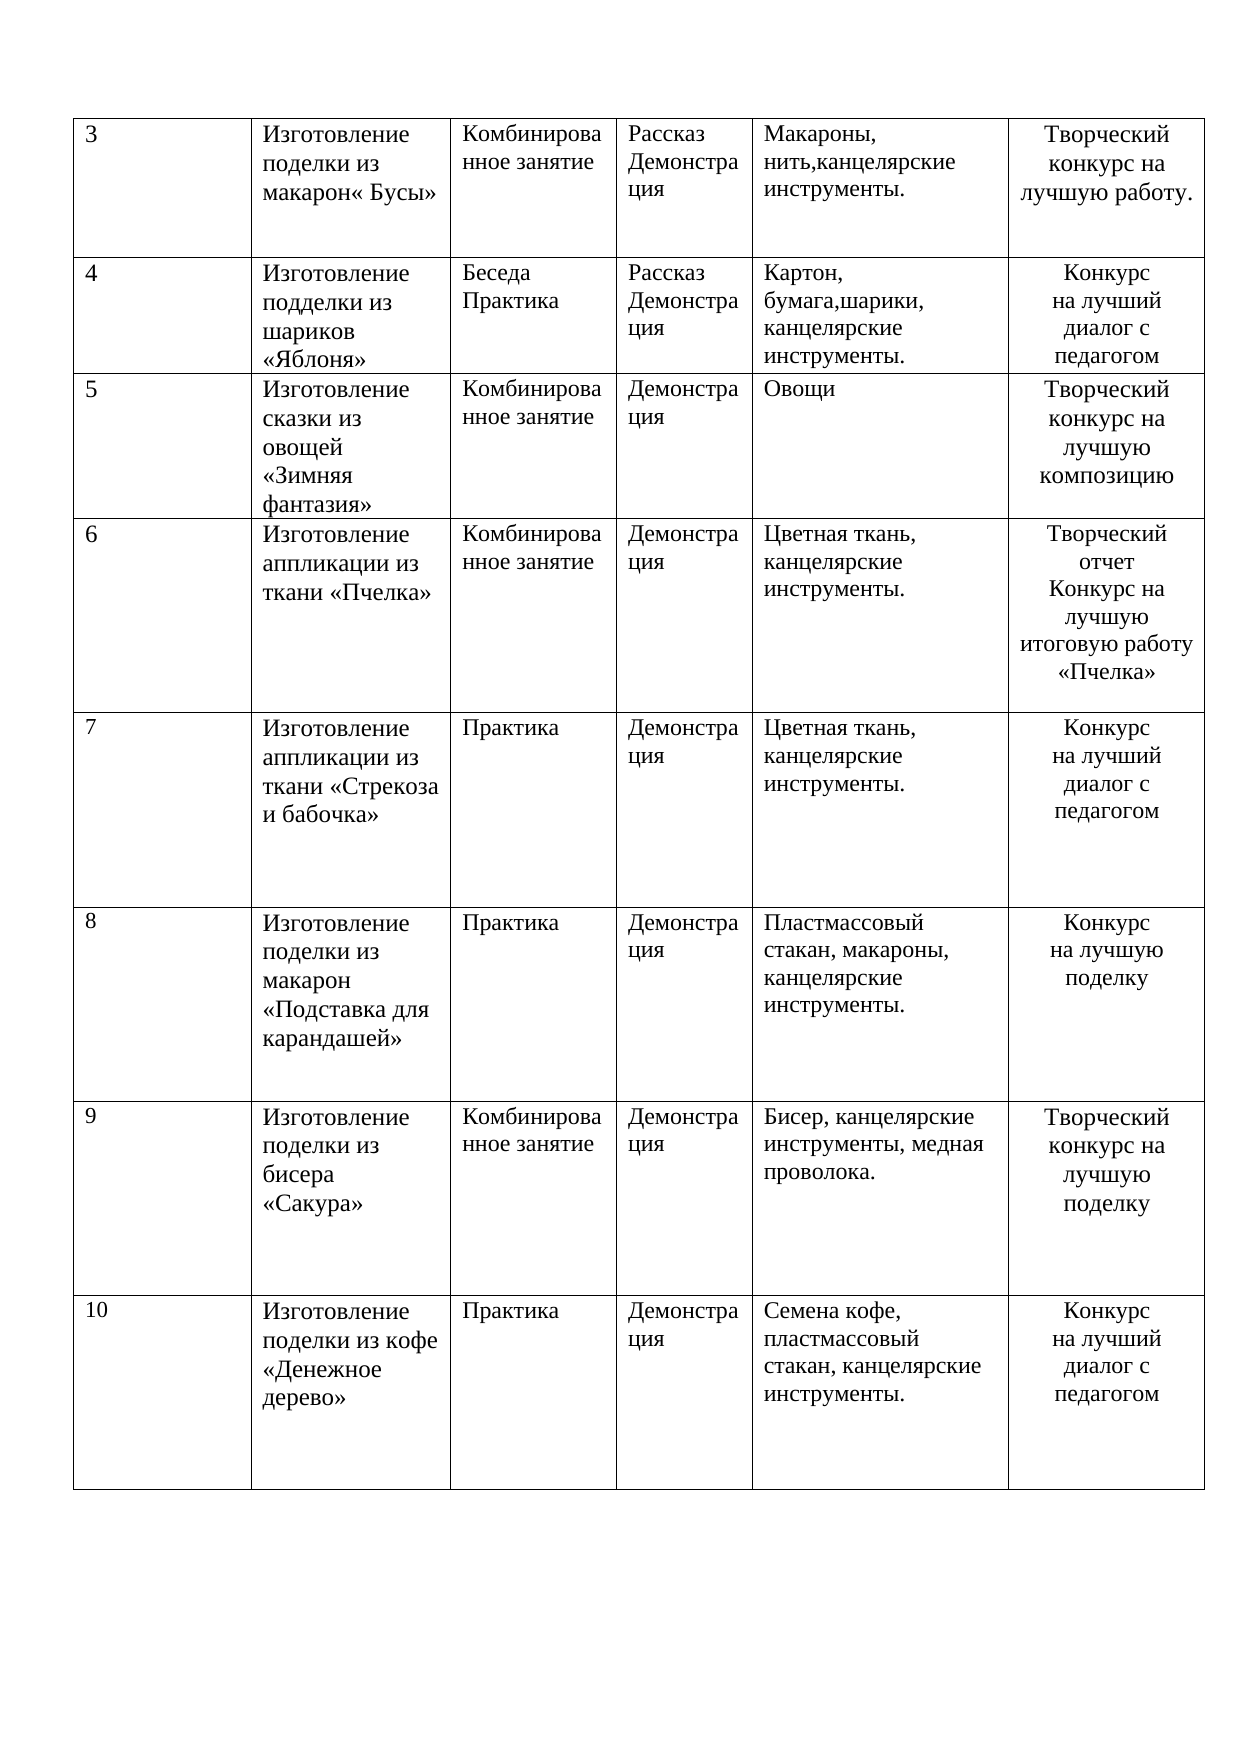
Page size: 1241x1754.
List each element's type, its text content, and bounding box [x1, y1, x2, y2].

table_cell Изготовление аппликации из ткани «Пчелка» [252, 519, 450, 712]
table_cell Демонстрация [617, 908, 752, 1101]
table_cell Пластмассовый стакан, макароны, канцелярские инструменты. [753, 908, 1008, 1101]
table_cell Комбинированное занятие [451, 374, 616, 518]
table_cell Беседа Практика [451, 258, 616, 373]
table_cell Бисер, канцелярские инструменты, медная проволока. [753, 1102, 1008, 1295]
table_cell Макароны, нить,канцелярские инструменты. [753, 119, 1008, 257]
table_cell 10 [74, 1296, 251, 1489]
table_cell 8 [74, 908, 251, 1101]
table_cell Творческий конкурс на лучшую работу. [1009, 119, 1204, 257]
table_cell Конкурс на лучший диалог с педагогом [1009, 258, 1204, 373]
table_cell Комбинированное занятие [451, 1102, 616, 1295]
table_cell Цветная ткань, канцелярские инструменты. [753, 519, 1008, 712]
table_cell Практика [451, 713, 616, 907]
table_cell Конкурс на лучший диалог с педагогом [1009, 713, 1204, 907]
table_cell Изготовление поделки из бисера «Сакура» [252, 1102, 450, 1295]
table_cell Демонстрация [617, 374, 752, 518]
table_cell Комбинированное занятие [451, 519, 616, 712]
table_cell Конкурс на лучший диалог с педагогом [1009, 1296, 1204, 1489]
table_cell Демонстрация [617, 1296, 752, 1489]
table_cell Конкурс на лучшую поделку [1009, 908, 1204, 1101]
table_cell Изготовление поделки из кофе «Денежное дерево» [252, 1296, 450, 1489]
table_cell Изготовление поделки из макарон« Бусы» [252, 119, 450, 257]
table_cell 4 [74, 258, 251, 373]
table_cell Изготовление поделки из макарон «Подставка для карандашей» [252, 908, 450, 1101]
table_cell Демонстрация [617, 1102, 752, 1295]
table_cell Практика [451, 1296, 616, 1489]
table_cell Изготовление подделки из шариков «Яблоня» [252, 258, 450, 373]
table_cell Творческий отчет Конкурс на лучшую итоговую работу «Пчелка» [1009, 519, 1204, 712]
table_cell Практика [451, 908, 616, 1101]
table_cell Творческий конкурс на лучшую поделку [1009, 1102, 1204, 1295]
table_cell Овощи [753, 374, 1008, 518]
table_cell Картон, бумага,шарики, канцелярские инструменты. [753, 258, 1008, 373]
table_cell Демонстрация [617, 519, 752, 712]
table_cell Цветная ткань, канцелярские инструменты. [753, 713, 1008, 907]
table_cell 7 [74, 713, 251, 907]
table_cell 5 [74, 374, 251, 518]
table_cell Семена кофе, пластмассовый стакан, канцелярские инструменты. [753, 1296, 1008, 1489]
table_cell Демонстрация [617, 713, 752, 907]
table_cell Изготовление аппликации из ткани «Стрекоза и бабочка» [252, 713, 450, 907]
table_cell 3 [74, 119, 251, 257]
table_cell Комбинированное занятие [451, 119, 616, 257]
table_cell 6 [74, 519, 251, 712]
table_cell Рассказ Демонстрация [617, 258, 752, 373]
table_cell 9 [74, 1102, 251, 1295]
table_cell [617, 119, 752, 257]
table_cell Изготовление сказки из овощей «Зимняя фантазия» [252, 374, 450, 518]
table_cell Творческий конкурс на лучшую композицию [1009, 374, 1204, 518]
